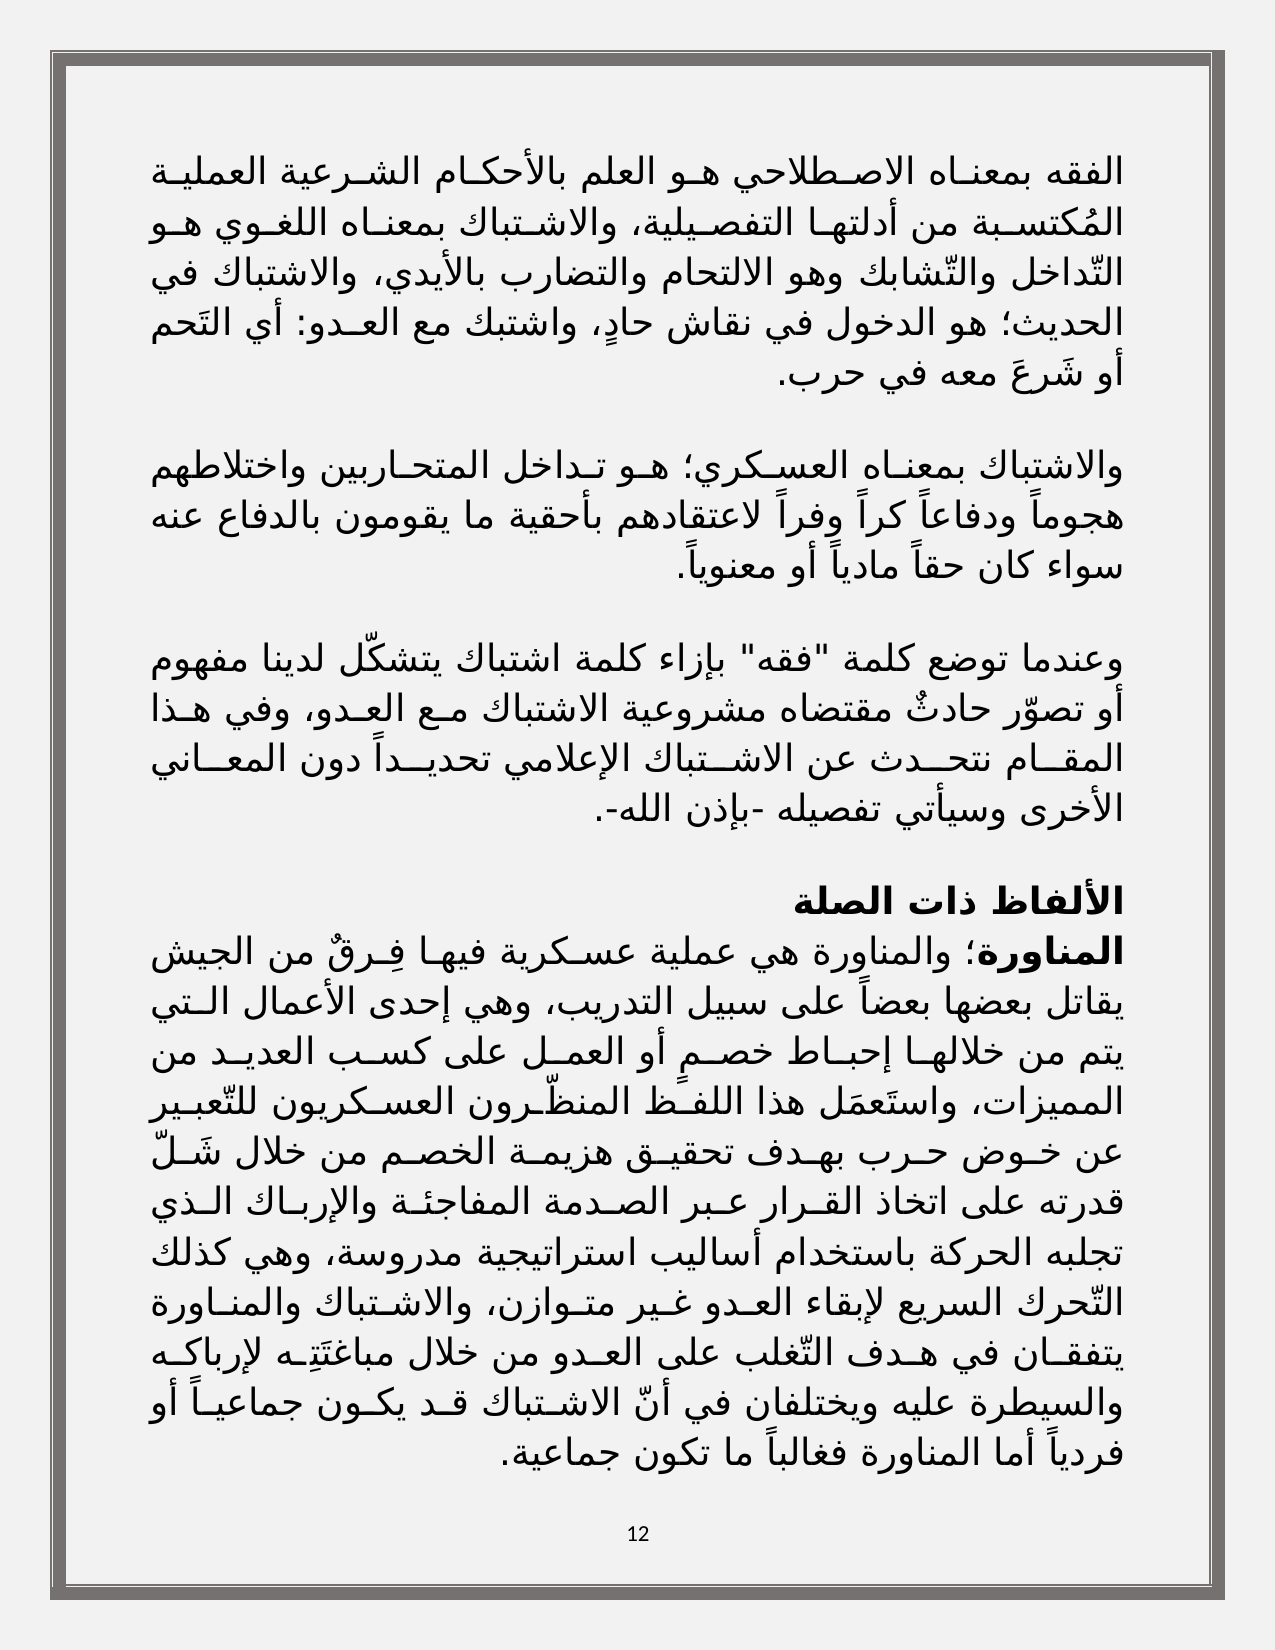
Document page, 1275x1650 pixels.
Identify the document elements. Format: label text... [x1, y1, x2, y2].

text والاشتباك بمعناه العسكري؛ هو تداخل المتحاربين واختلاطهم هجوماً ودفاعاً كراً وفراً لاعتقادهم بأحقية ما يقومون بالدفاع عنه سواء كان حقاً مادياً أو معنوياً. [150, 443, 1125, 587]
text الألفاظ ذات الصلة [150, 879, 1125, 923]
text المناورة؛ والمناورة هي عملية عسكرية فيها فِرقٌ من الجيش يقاتل بعضها بعضاً على سبيل التدريب، وهي إحدى الأعمال التي يتم من خلالها إحباط خصمٍ أو العمل على كسب العديد من المميزات، واستَعمَل هذا اللفظ المنظّرون العسكريون للتّعبير عن خوض حرب بهدف تحقيق هزيمة الخصم من خلال شَلّ قدرته على اتخاذ القرار عبر الصدمة المفاجئة والإرباك الذي تجلبه الحركة باستخدام أساليب استراتيجية مدروسة، وهي كذلك التّحرك السريع لإبقاء العدو غير متوازن، والاشتباك والمناورة يتفقان في هدف التّغلب على العدو من خلال مباغتَتِه لإرباكه والسيطرة عليه ويختلفان في أنّ الاشتباك قد يكون جماعياً أو فردياً أما المناورة فغالباً ما تكون جماعية. [150, 929, 1125, 1474]
text وعندما توضع كلمة "فقه" بإزاء كلمة اشتباك يتشكّل لدينا مفهوم أو تصوّر حادثٌ مقتضاه مشروعية الاشتباك مع العدو، وفي هذا المقام نتحدث عن الاشتباك الإعلامي تحديداً دون المعاني الأخرى وسيأتي تفصيله -بإذن الله-. [150, 636, 1125, 830]
text الفقه بمعناه الاصطلاحي هو العلم بالأحكام الشرعية العملية المُكتسبة من أدلتها التفصيلية، والاشتباك بمعناه اللغوي هو التّداخل والتّشابك وهو الالتحام والتضارب بالأيدي، والاشتباك في الحديث؛ هو الدخول في نقاش حادٍ، واشتبك مع العدو: أي التَحم أو شَرعَ معه في حرب. [150, 150, 1125, 394]
